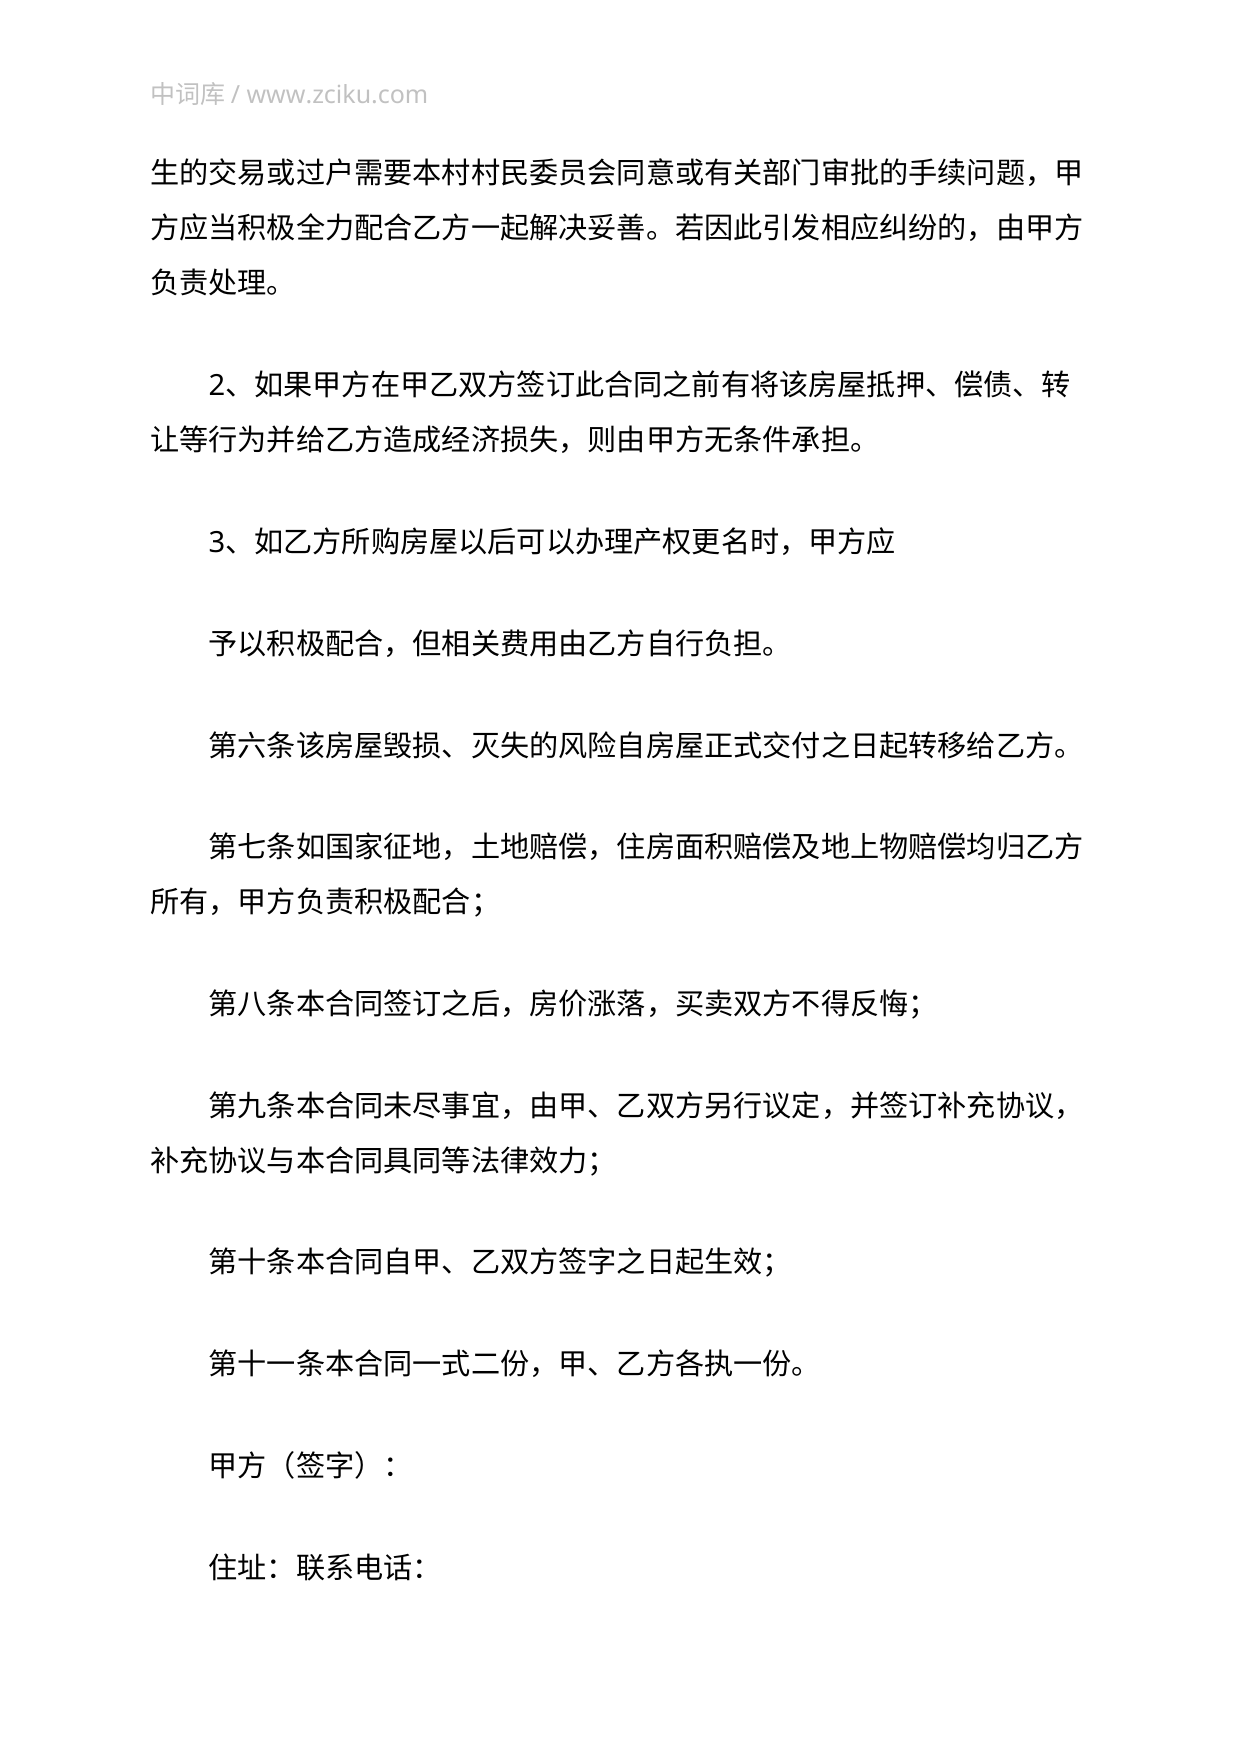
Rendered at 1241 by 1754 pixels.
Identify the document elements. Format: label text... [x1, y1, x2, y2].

text 予以积极配合，但相关费用由乙方自行负担。 [150, 620, 1090, 663]
text 3、如乙方所购房屋以后可以办理产权更名时，甲方应 [150, 518, 1090, 561]
text 第八条本合同签订之后，房价涨落，买卖双方不得反悔； [150, 981, 1090, 1023]
text 第七条如国家征地，土地赔偿，住房面积赔偿及地上物赔偿均归乙方所有，甲方负责积极配合； [150, 824, 1090, 921]
text 第六条该房屋毁损、灭失的风险自房屋正式交付之日起转移给乙方。 [150, 722, 1090, 764]
text 第九条本合同未尽事宜，由甲、乙双方另行议定，并签订补充协议，补充协议与本合同具同等法律效力； [150, 1082, 1090, 1179]
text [150, 150, 1090, 302]
text 2、如果甲方在甲乙双方签订此合同之前有将该房屋抵押、偿债、转让等行为并给乙方造成经济损失，则由甲方无条件承担。 [150, 362, 1090, 459]
text 住址：联系电话： [150, 1544, 1090, 1587]
text 第十一条本合同一式二份，甲、乙方各执一份。 [150, 1341, 1090, 1383]
text 第十条本合同自甲、乙双方签字之日起生效； [150, 1239, 1090, 1281]
text 甲方（签字）： [150, 1442, 1090, 1485]
